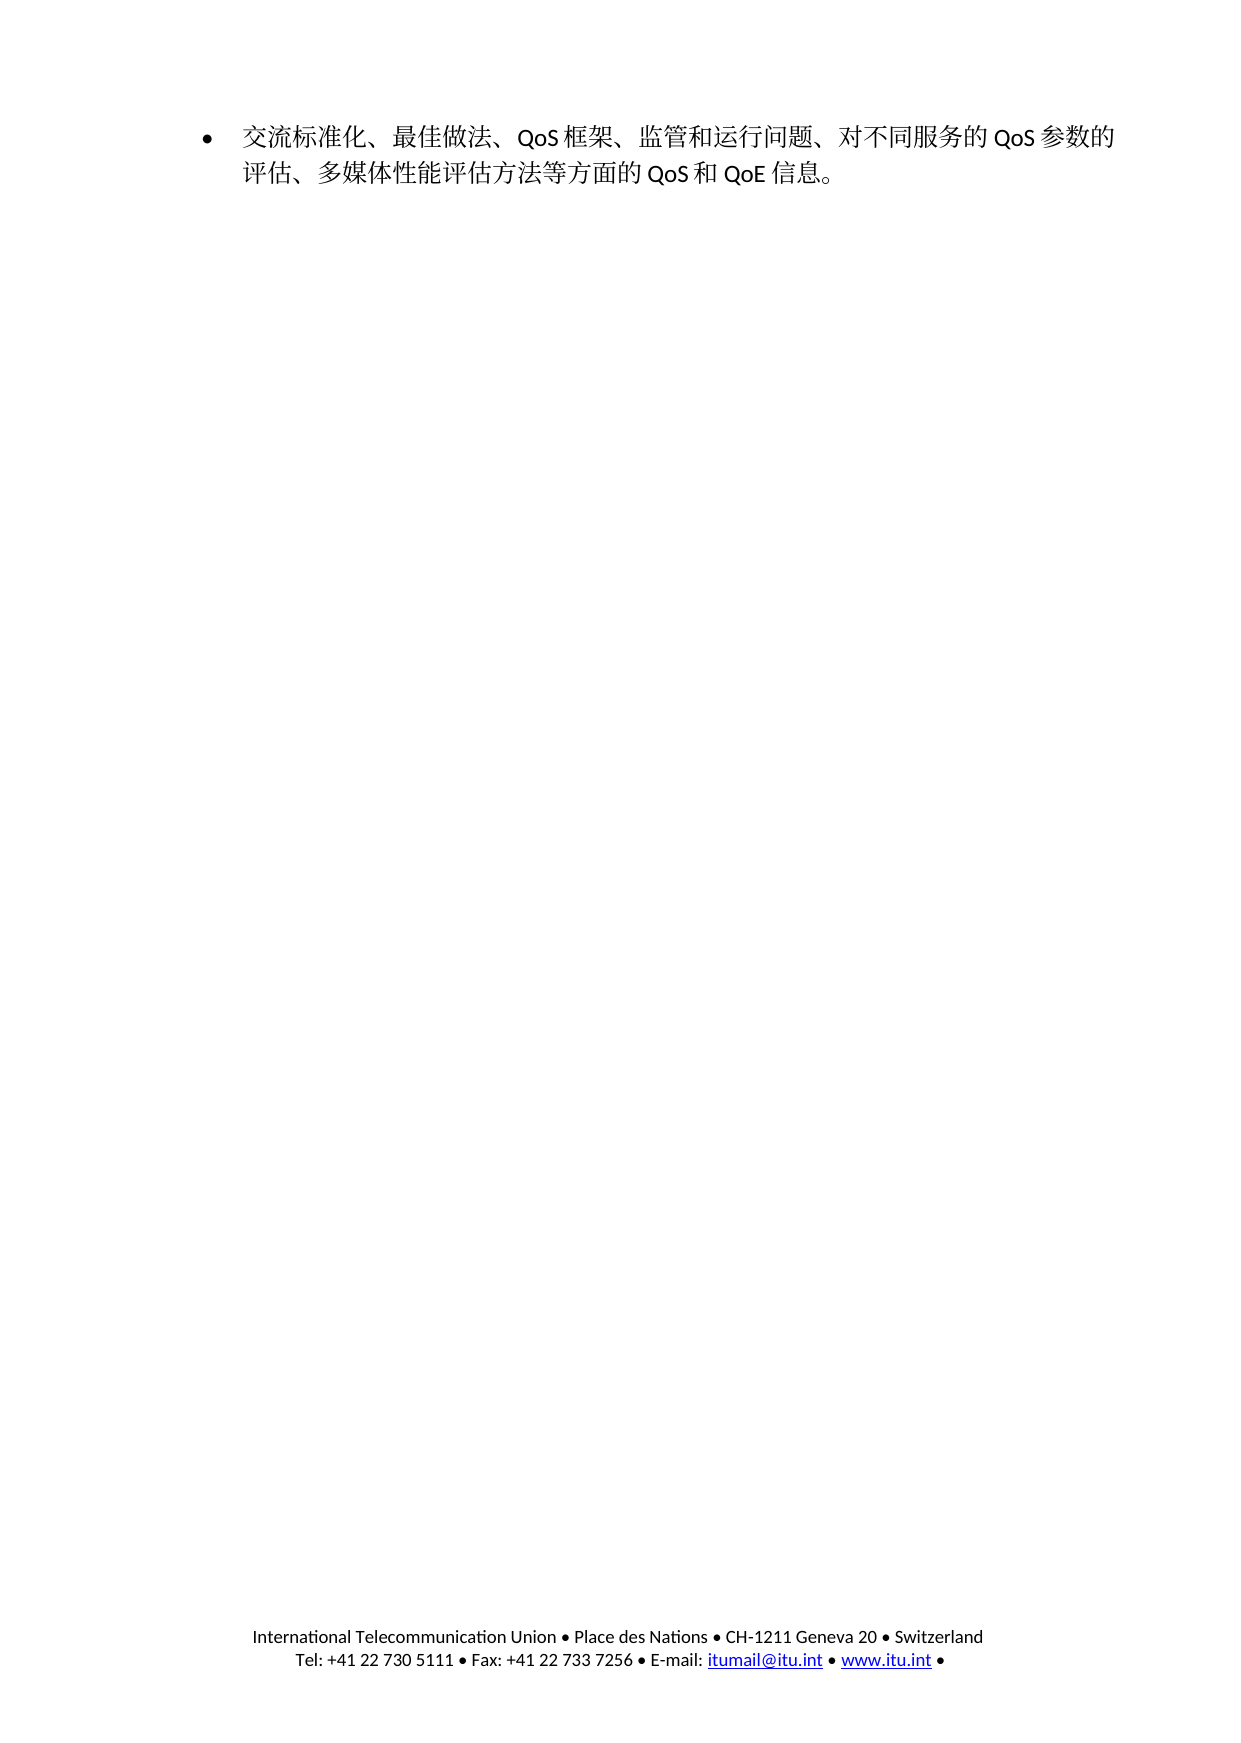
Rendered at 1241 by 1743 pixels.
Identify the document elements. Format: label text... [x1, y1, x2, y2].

text • 交流标准化、最佳做法、QoS框架、监管和运行问题、对不同服务的QoS参数的评估、多媒体性能评估方法等方面的QoS和QoE信息。 [118, 118, 1122, 190]
